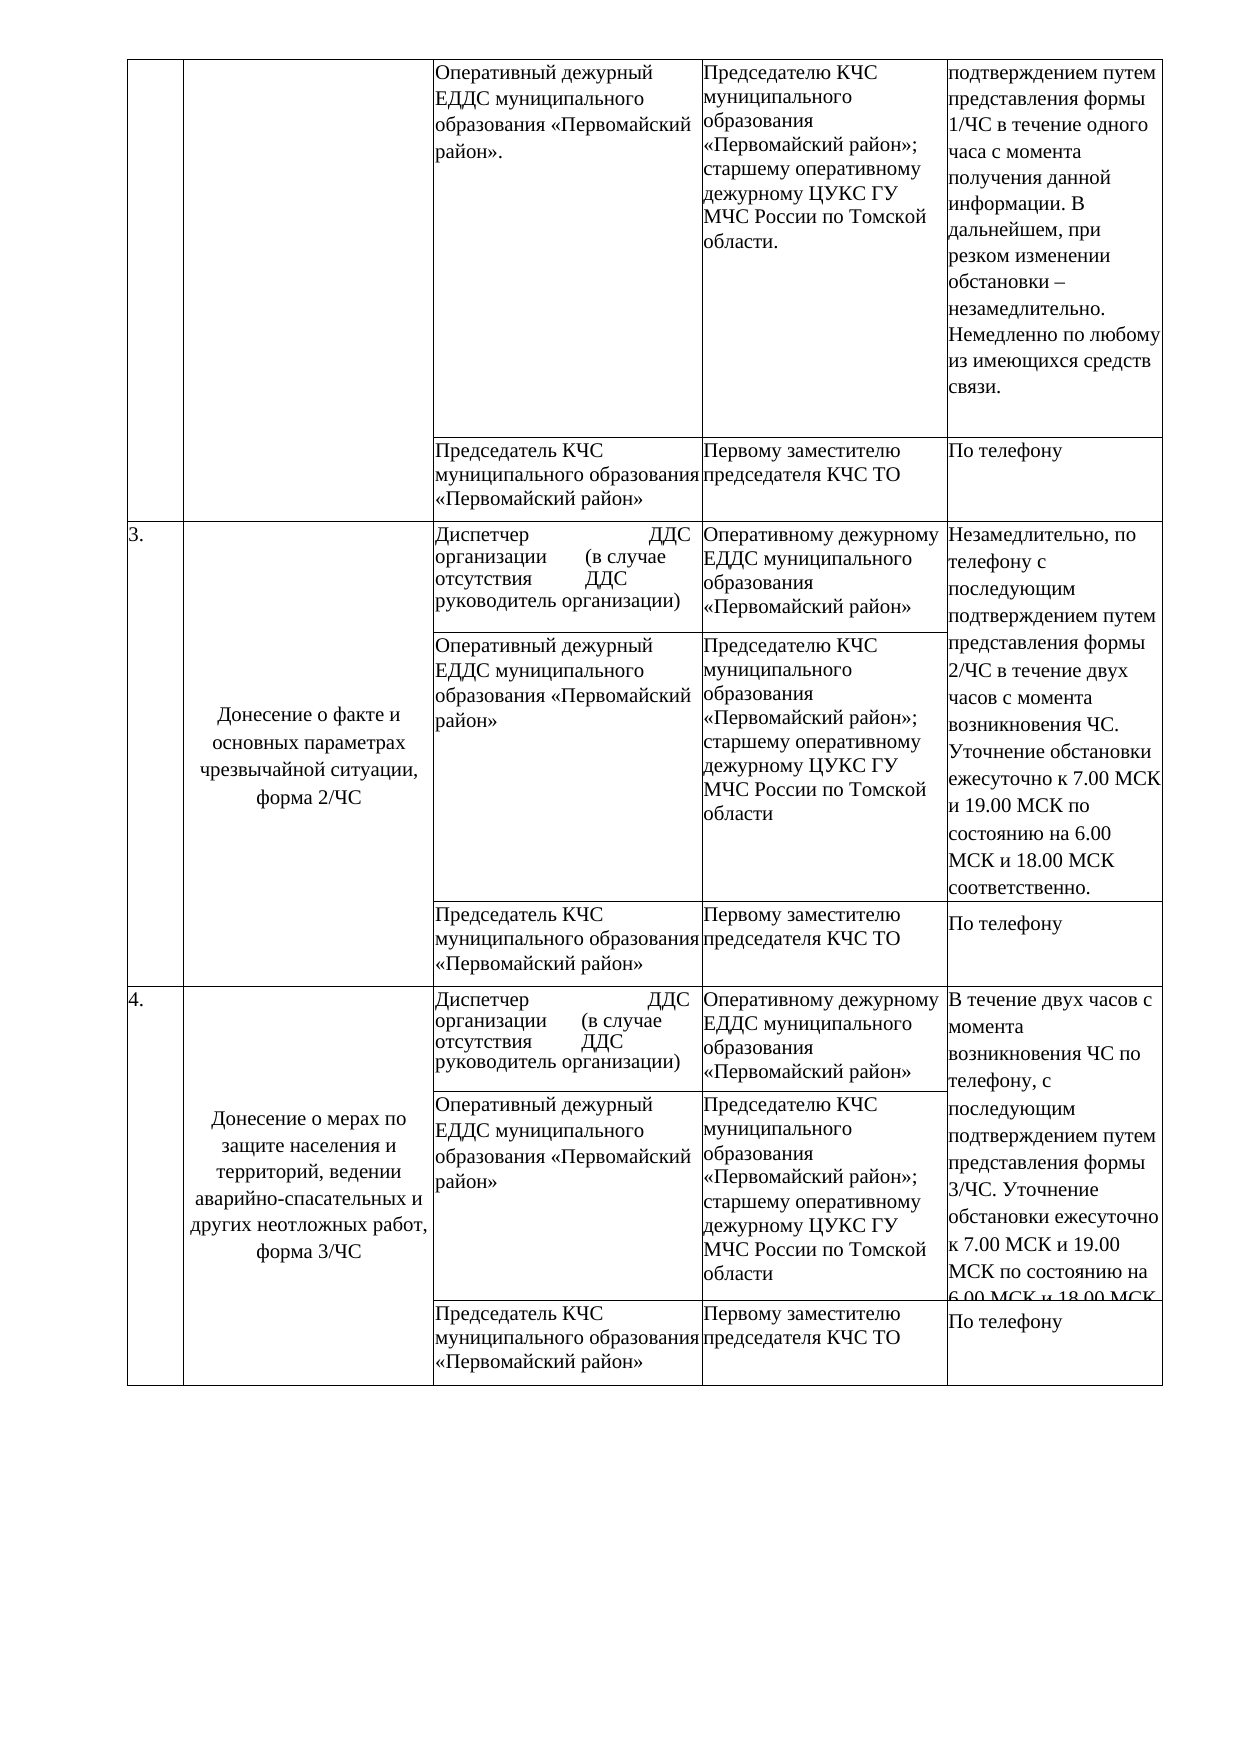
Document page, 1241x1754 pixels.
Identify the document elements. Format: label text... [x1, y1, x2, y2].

table_cell В течение двух часов с момента возникновения ЧС по телефону, с последующим подтверждением путем представления формы 3/ЧС. Уточнение обстановки ежесуточно к 7.00 МСК и 19.00 МСК по состоянию на 6.00 МСК и 18.00 МСК [948, 987, 1162, 1300]
table_cell Председатель КЧС муниципального образования «Первомайский район» [434, 902, 702, 986]
table_cell Первому заместителю председателя КЧС ТО [703, 438, 947, 521]
table_cell Первому заместителю председателя КЧС ТО [703, 902, 947, 986]
table_cell Оперативный дежурный ЕДДС муниципального образования «Первомайский район» [434, 1092, 702, 1300]
table_cell 4. [128, 987, 183, 1385]
table_header Оперативный дежурный ЕДДС муниципального образования «Первомайский район». [434, 60, 702, 437]
table_cell По телефону [948, 1301, 1162, 1385]
table_cell Оперативному дежурному ЕДДС муниципального образования «Первомайский район» [703, 522, 947, 632]
table_header подтверждением путем представления формы 1/ЧС в течение одного часа с момента получения данной информации. В дальнейшем, при резком изменении обстановки – незамедлительно. Немедленно по любому из имеющихся средств связи. [948, 60, 1162, 437]
table_cell Диспетчер ДДС организации (в случае отсутствия ДДС руководитель организации) [434, 987, 702, 1091]
table_header Председателю КЧС муниципального образования «Первомайский район»; старшему оперативному дежурному ЦУКС ГУ МЧС России по Томской области. [703, 60, 947, 437]
table_cell По телефону [948, 438, 1162, 521]
table_cell Диспетчер ДДС организации (в случае отсутствия ДДС руководитель организации) [434, 522, 702, 632]
table_cell Первому заместителю председателя КЧС ТО [703, 1301, 947, 1385]
table_cell Председатель КЧС муниципального образования «Первомайский район» [434, 438, 702, 521]
table_cell Донесение о мерах по защите населения и территорий, ведении аварийно-спасательных и других неотложных работ, форма 3/ЧС [184, 987, 433, 1385]
table_cell Оперативный дежурный ЕДДС муниципального образования «Первомайский район» [434, 633, 702, 901]
table_cell 3. [128, 522, 183, 986]
table_cell По телефону [948, 902, 1162, 986]
table_header [128, 60, 183, 521]
table_cell Председателю КЧС муниципального образования «Первомайский район»; старшему оперативному дежурному ЦУКС ГУ МЧС России по Томской области [703, 1092, 947, 1300]
table_cell Председатель КЧС муниципального образования «Первомайский район» [434, 1301, 702, 1385]
table_cell Незамедлительно, по телефону с последующим подтверждением путем представления формы 2/ЧС в течение двух часов с момента возникновения ЧС. Уточнение обстановки ежесуточно к 7.00 МСК и 19.00 МСК по состоянию на 6.00 МСК и 18.00 МСК соответственно. [948, 522, 1162, 901]
table_cell Председателю КЧС муниципального образования «Первомайский район»; старшему оперативному дежурному ЦУКС ГУ МЧС России по Томской области [703, 633, 947, 901]
table_header [184, 60, 433, 521]
table_cell Донесение о факте и основных параметрах чрезвычайной ситуации, форма 2/ЧС [184, 522, 433, 986]
table_cell Оперативному дежурному ЕДДС муниципального образования «Первомайский район» [703, 987, 947, 1091]
